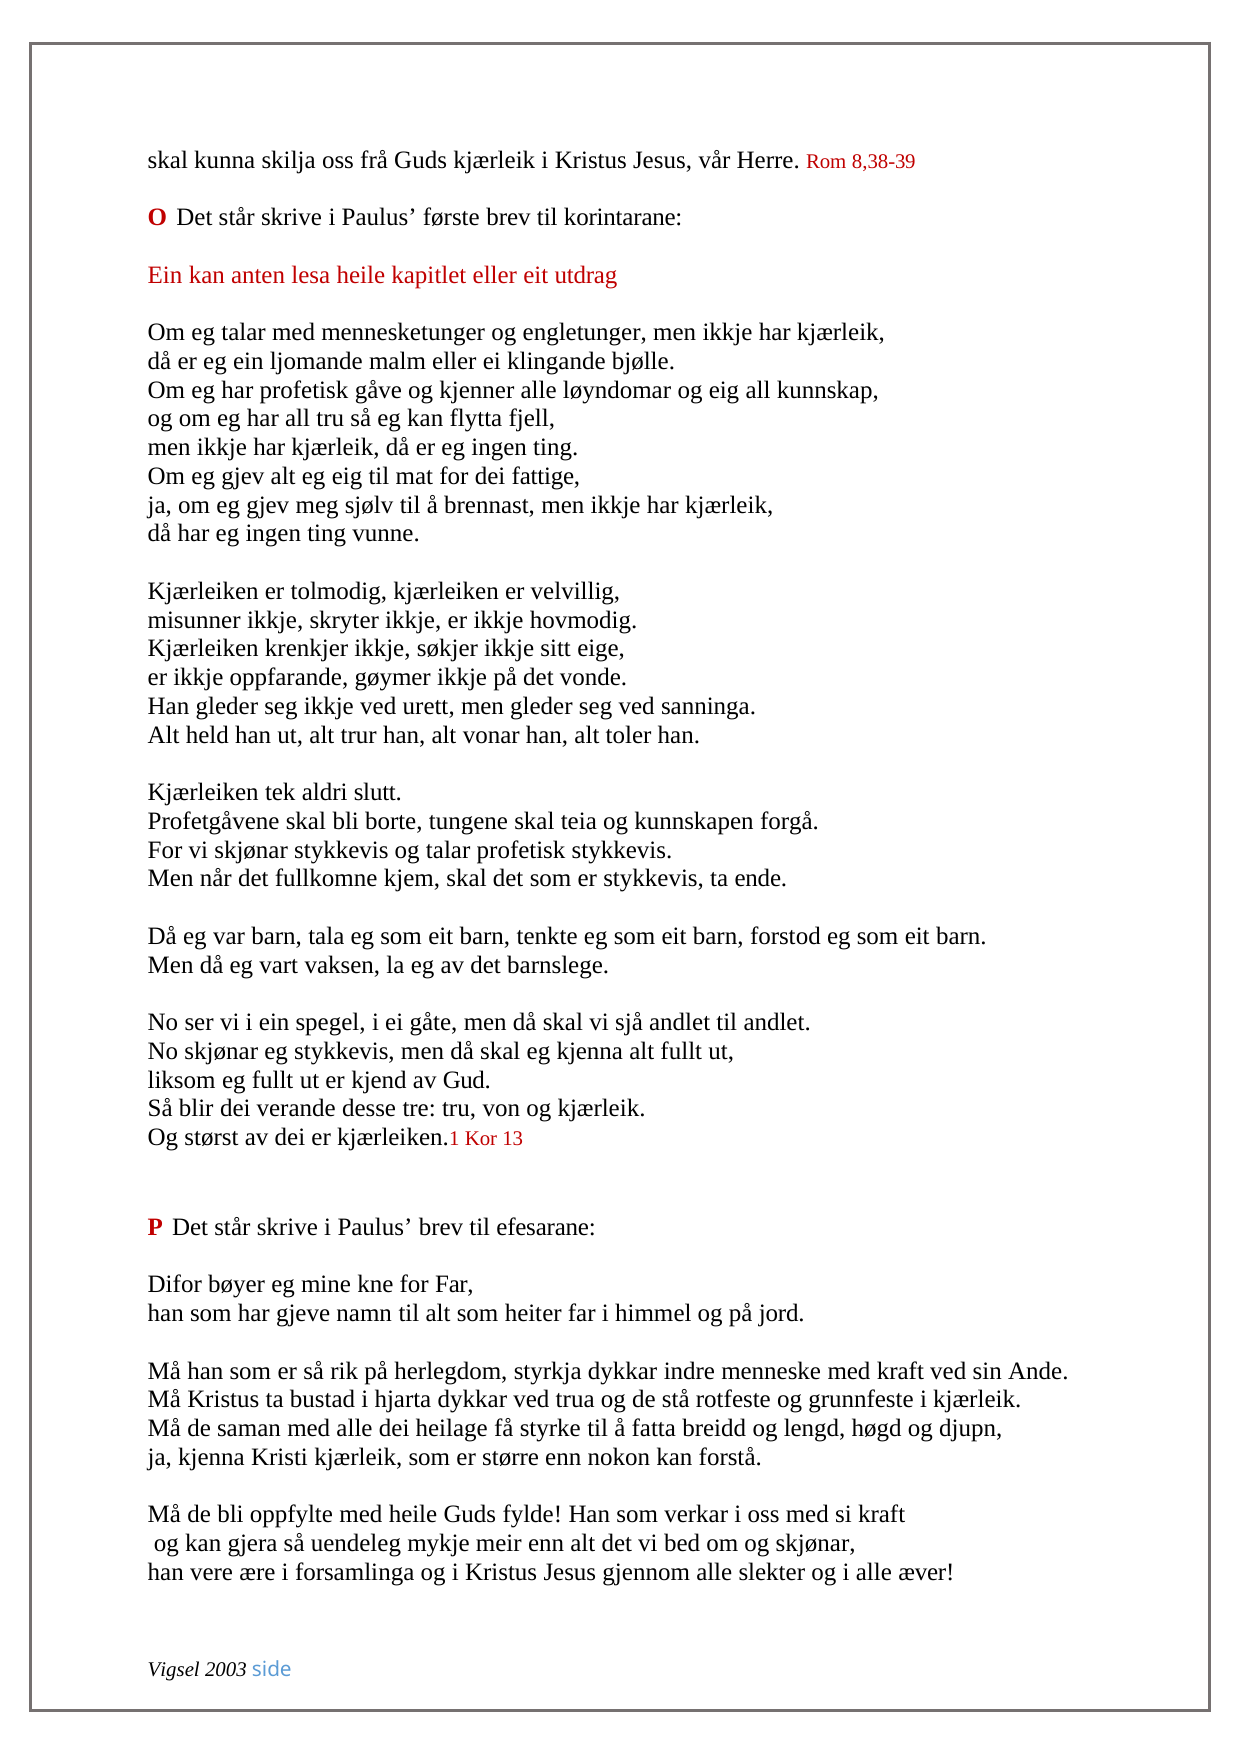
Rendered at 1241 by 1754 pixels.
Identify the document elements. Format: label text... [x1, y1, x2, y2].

text Ein kan anten lesa heile kapitlet eller eit utdrag [147, 260, 1111, 288]
text P Det står skrive i Paulus’ brev til efesarane: [147, 1212, 1111, 1241]
text Må de bli oppfylte med heile Guds fylde! Han som verkar i oss med si kraft og kan gjera så uendeleg mykje meir enn alt det vi bed om og skjønar, [147, 1499, 922, 1557]
text Må han som er så rik på herlegdom, styrkja dykkar indre menneske med kraft ved sin Ande. Må Kristus ta bustad i hjarta dykkar ved trua og de stå rotfeste og grunnfeste i kjærleik. [147, 1356, 1089, 1413]
text men ikkje har kjærleik, då er eg ingen ting. Om eg gjev alt eg eig til mat for dei fattige, [147, 432, 586, 490]
text Kjærleiken tek aldri slutt. [147, 777, 1111, 806]
text Om eg har profetisk gåve og kjenner alle løyndomar og eig all kunnskap, og om eg har all tru så eg kan flytta fjell, [147, 375, 888, 432]
text O Det står skrive i Paulus’ første brev til korintarane: [147, 202, 1111, 231]
text liksom eg fullt ut er kjend av Gud. [147, 1065, 1111, 1093]
text Kjærleiken er tolmodig, kjærleiken er velvillig, misunner ikkje, skryter ikkje, er ikkje hovmodig. Kjærleiken krenkjer ikkje, søkjer ikkje sitt eige, er ikkje oppfarande, gøymer ikkje på det vonde. [147, 576, 642, 691]
text skal kunna skilja oss frå Guds kjærleik i Kristus Jesus, vår Herre. Rom 8,38-39 [147, 145, 1111, 173]
text Men når det fullkomne kjem, skal det som er stykkevis, ta ende. [147, 863, 1111, 892]
text No ser vi i ein spegel, i ei gåte, men då skal vi sjå andlet til andlet. No skjønar eg stykkevis, men då skal eg kjenna alt fullt ut, [147, 1007, 825, 1065]
text han vere ære i forsamlinga og i Kristus Jesus gjennom alle slekter og i alle æver! [147, 1557, 1111, 1586]
text han som har gjeve namn til alt som heiter far i himmel og på jord. [147, 1298, 1111, 1327]
text Han gleder seg ikkje ved urett, men gleder seg ved sanninga. Alt held han ut, alt trur han, alt vonar han, alt toler han. [147, 691, 771, 748]
text Om eg talar med mennesketunger og engletunger, men ikkje har kjærleik, då er eg ein ljomande malm eller ei klingande bjølle. [147, 317, 902, 375]
text ja, om eg gjev meg sjølv til å brennast, men ikkje har kjærleik, då har eg ingen ting vunne. [147, 490, 790, 547]
text Då eg var barn, tala eg som eit barn, tenkte eg som eit barn, forstod eg som eit barn. Men då eg vart vaksen, la eg av det barnslege. [147, 921, 1019, 978]
text Så blir dei verande desse tre: tru, von og kjærleik. Og størst av dei er kjærleiken.1 Kor 13 [147, 1093, 667, 1151]
text Profetgåvene skal bli borte, tungene skal teia og kunnskapen forgå. For vi skjønar stykkevis og talar profetisk stykkevis. [147, 806, 847, 863]
text Difor bøyer eg mine kne for Far, [147, 1269, 1111, 1298]
text Må de saman med alle dei heilage få styrke til å fatta breidd og lengd, høgd og djupn, ja, kjenna Kristi kjærleik, som er større enn nokon kan forstå. [147, 1413, 1019, 1471]
